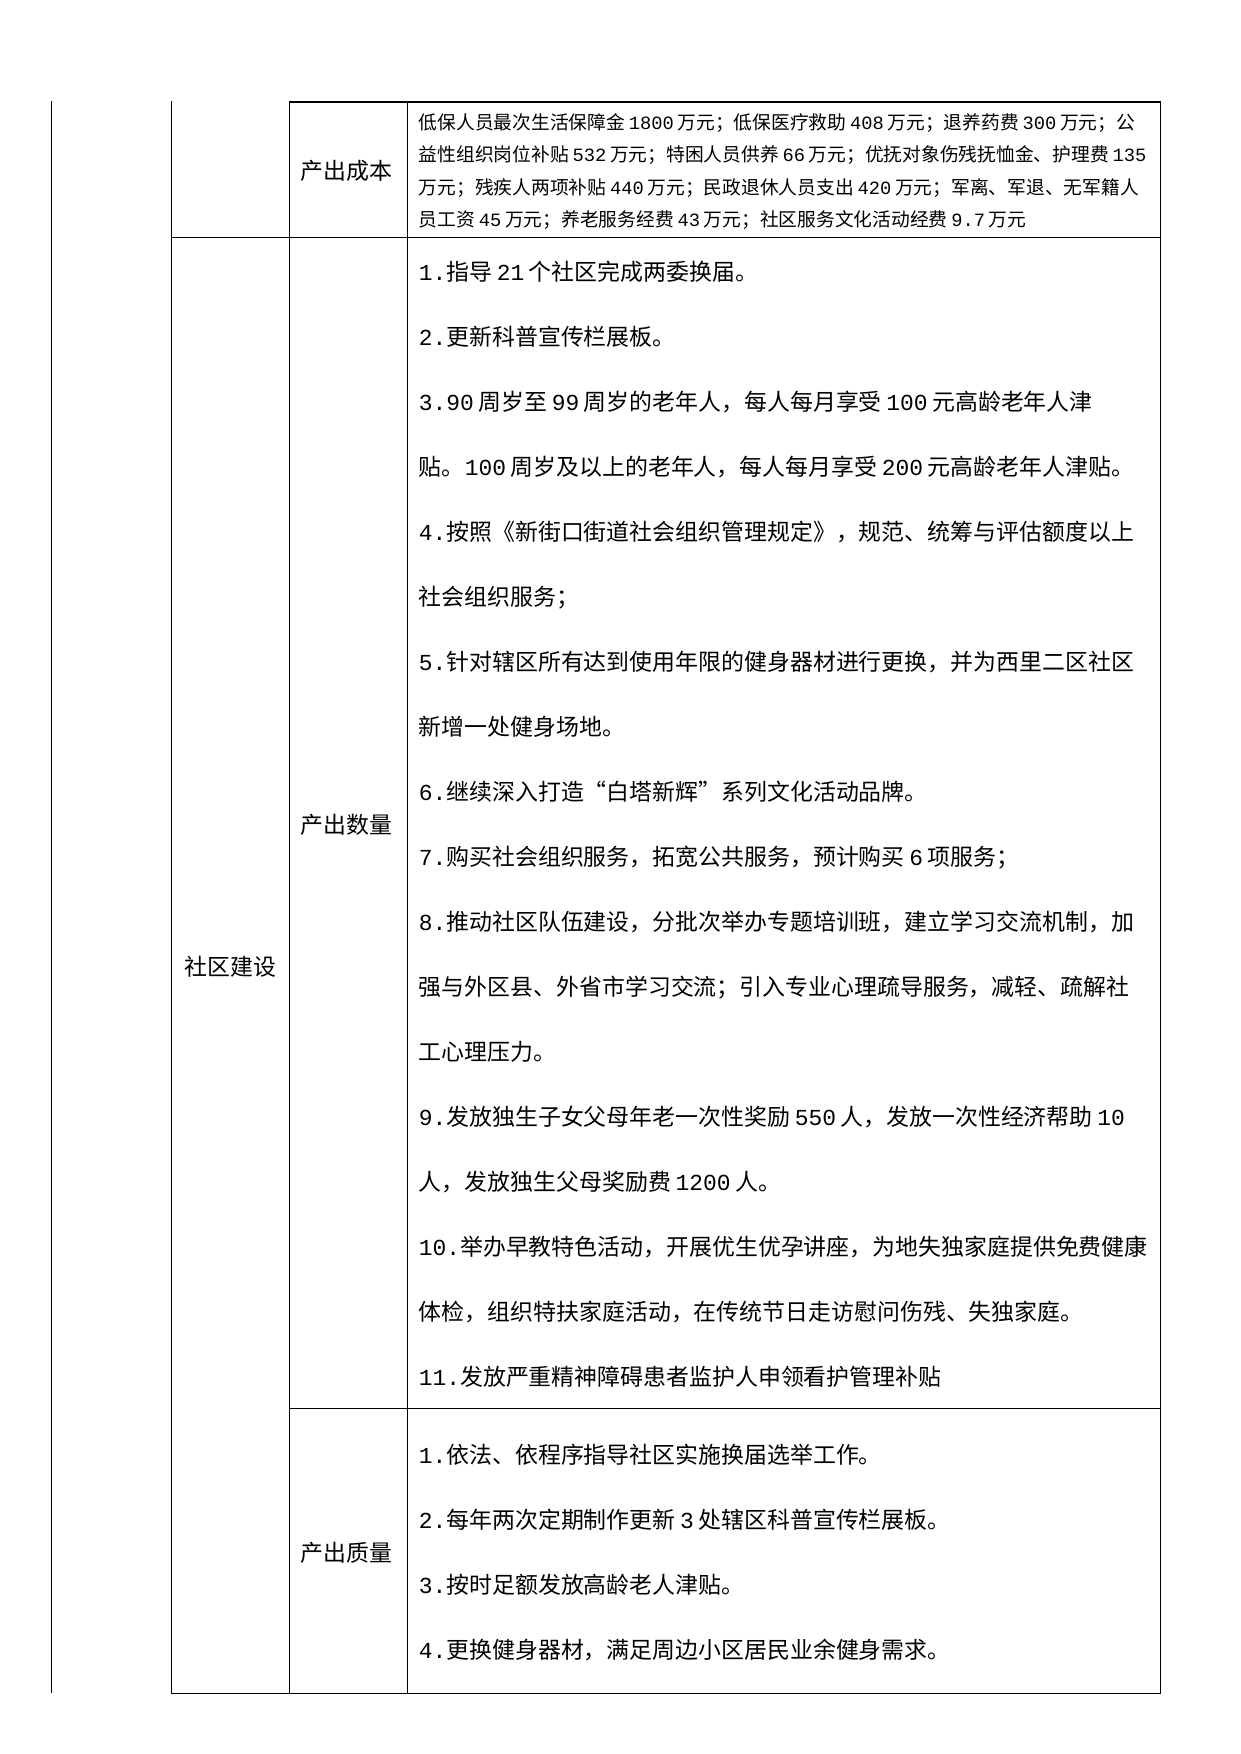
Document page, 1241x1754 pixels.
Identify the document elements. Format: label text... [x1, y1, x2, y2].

table_cell 社区建设 [172, 238, 289, 1693]
table_cell 1.指导21个社区完成两委换届。 2.更新科普宣传栏展板。 3.90周岁至99周岁的老年人，每人每月享受100元高龄老年人津贴。100周岁及以上的老年人，每人每月享受200元高龄老年人津贴。 4.按照《新街口街道社会组织管理规定》，规范、统筹与评估额度以上社会组织服务； 5.针对辖区所有达到使用年限的健身器材进行更换，并为西里二区社区新增一处健身场地。 6.继续深入打造“白塔新辉”系列文化活动品牌。 7.购买社会组织服务，拓宽公共服务，预计购买6项服务； 8.推动社区队伍建设，分批次举办专题培训班，建立学习交流机制，加强与外区县、外省市学习交流；引入专业心理疏导服务，减轻、疏解社工心理压力。 9.发放独生子女父母年老一次性奖励550人，发放一次性经济帮助10人，发放独生父母奖励费1200人。 10.举办早教特色活动，开展优生优孕讲座，为地失独家庭提供免费健康体检，组织特扶家庭活动，在传统节日走访慰问伤残、失独家庭。 11.发放严重精神障碍患者监护人申领看护管理补贴 [408, 238, 1160, 1408]
table_cell 产出成本 [290, 103, 407, 237]
table_cell 产出数量 [290, 238, 407, 1408]
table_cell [408, 1409, 1160, 1693]
table_cell 低保人员最次生活保障金1800万元；低保医疗救助408万元；退养药费300万元；公益性组织岗位补贴532万元；特困人员供养66万元；优抚对象伤残抚恤金、护理费135万元；残疾人两项补贴440万元；民政退休人员支出420万元；军离、军退、无军籍人员工资45万元；养老服务经费43万元；社区服务文化活动经费9.7万元 [408, 103, 1160, 237]
table_cell 产出质量 [290, 1409, 407, 1693]
